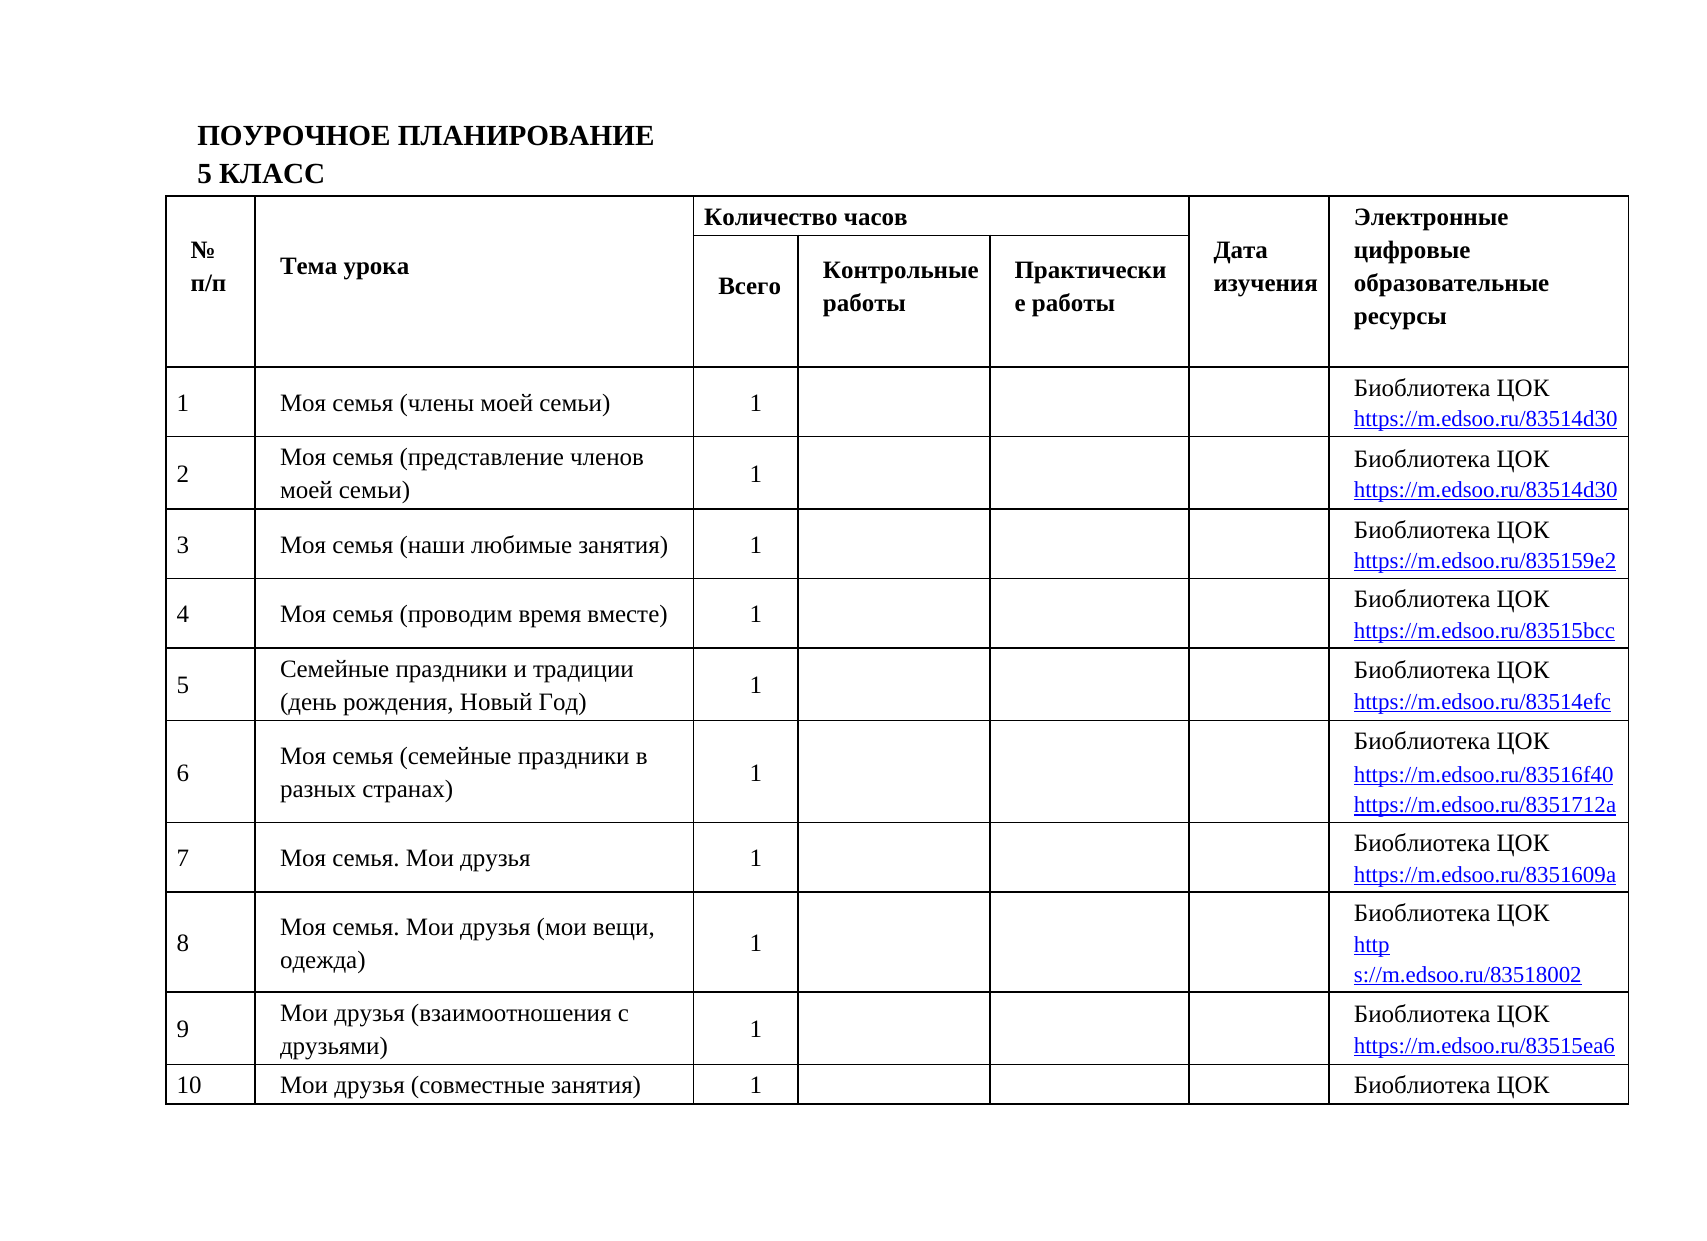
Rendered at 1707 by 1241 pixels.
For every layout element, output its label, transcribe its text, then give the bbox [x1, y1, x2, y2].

table_cell [991, 649, 1188, 719]
table_cell [799, 1065, 989, 1103]
table_cell 1 [694, 579, 797, 647]
table_cell 7 [167, 823, 254, 891]
table_cell [1190, 893, 1328, 991]
table_cell Биоблиотека ЦОК https://m.edsoo.ru/83516f40 https://m.edsoo.ru/8351712a [1330, 721, 1628, 822]
table_cell [799, 649, 989, 719]
table_cell Моя семья (члены моей семьи) [256, 368, 693, 436]
table_cell [799, 721, 989, 822]
table_cell 4 [167, 579, 254, 647]
table_cell Моя семья. Мои друзья [256, 823, 693, 891]
table_cell Биоблиотека ЦОК https://m.edsoo.ru/8351609a [1330, 823, 1628, 891]
table_cell [991, 721, 1188, 822]
table_cell Моя семья (проводим время вместе) [256, 579, 693, 647]
table_cell [1190, 649, 1328, 719]
table_cell [1190, 823, 1328, 891]
table_cell [1190, 579, 1328, 647]
table_cell 1 [694, 721, 797, 822]
table_cell [799, 510, 989, 577]
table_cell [256, 1065, 693, 1103]
table_cell 6 [167, 721, 254, 822]
table_cell 1 [694, 1065, 797, 1103]
table_cell Биоблиотека ЦОК https://m.edsoo.ru/83514d30 [1330, 437, 1628, 508]
table_cell [991, 437, 1188, 508]
table_header № п/п [167, 197, 254, 366]
text ПОУРОЧНОЕ ПЛАНИРОВАНИЕ [190, 118, 1618, 152]
table_header Электронные цифровые образовательные ресурсы [1330, 197, 1628, 366]
table_cell [799, 437, 989, 508]
table_cell Семейные праздники и традиции (день рождения, Новый Год) [256, 649, 693, 719]
text 5 КЛАСС [190, 157, 1618, 190]
table_cell 1 [694, 993, 797, 1063]
table_cell [1190, 1065, 1328, 1103]
table_cell 1 [694, 510, 797, 577]
table_cell 1 [167, 368, 254, 436]
table_cell [799, 579, 989, 647]
table_cell [1190, 437, 1328, 508]
table_header Дата изучения [1190, 197, 1328, 366]
table_cell Практические работы [991, 236, 1188, 366]
table_cell Биоблиотека ЦОК https://m.edsoo.ru/83518002 [1330, 893, 1628, 991]
table_cell [991, 823, 1188, 891]
table_cell Контрольные работы [799, 236, 989, 366]
table_cell Биоблиотека ЦОК https://m.edsoo.ru/83514efc [1330, 649, 1628, 719]
table_header Тема урока [256, 197, 693, 366]
table_cell Моя семья (семейные праздники в разных странах) [256, 721, 693, 822]
table_cell 5 [167, 649, 254, 719]
table_cell [799, 893, 989, 991]
table_cell 1 [694, 823, 797, 891]
table_cell 1 [694, 437, 797, 508]
table_cell 1 [694, 368, 797, 436]
table_cell Моя семья (представление членов моей семьи) [256, 437, 693, 508]
table_cell 1 [694, 649, 797, 719]
table_cell Биоблиотека ЦОК https://m.edsoo.ru/83515ea6 [1330, 993, 1628, 1063]
table_cell [991, 893, 1188, 991]
table_cell [991, 993, 1188, 1063]
table_cell [799, 823, 989, 891]
table_cell 2 [167, 437, 254, 508]
table_header Количество часов [694, 197, 1188, 234]
table_cell Биоблиотека ЦОК https://m.edsoo.ru/83515bcc [1330, 579, 1628, 647]
table_cell 8 [167, 893, 254, 991]
table_cell [799, 368, 989, 436]
table_cell 3 [167, 510, 254, 577]
table_cell [799, 993, 989, 1063]
table_cell Всего [694, 236, 797, 366]
table_cell [991, 510, 1188, 577]
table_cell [1330, 1065, 1628, 1103]
table_cell 1 [694, 893, 797, 991]
table_cell Биоблиотека ЦОК https://m.edsoo.ru/83514d30 [1330, 368, 1628, 436]
table_cell Моя семья. Мои друзья (мои вещи, одежда) [256, 893, 693, 991]
table_cell 10 [167, 1065, 254, 1103]
table_cell 9 [167, 993, 254, 1063]
table_cell Моя семья (наши любимые занятия) [256, 510, 693, 577]
table_cell [1190, 993, 1328, 1063]
table_cell [1190, 721, 1328, 822]
table_cell Мои друзья (взаимоотношения с друзьями) [256, 993, 693, 1063]
table_cell [991, 1065, 1188, 1103]
table_cell [991, 368, 1188, 436]
table_cell [1190, 368, 1328, 436]
table_cell Биоблиотека ЦОК https://m.edsoo.ru/835159e2 [1330, 510, 1628, 577]
table_cell [991, 579, 1188, 647]
table_cell [1190, 510, 1328, 577]
